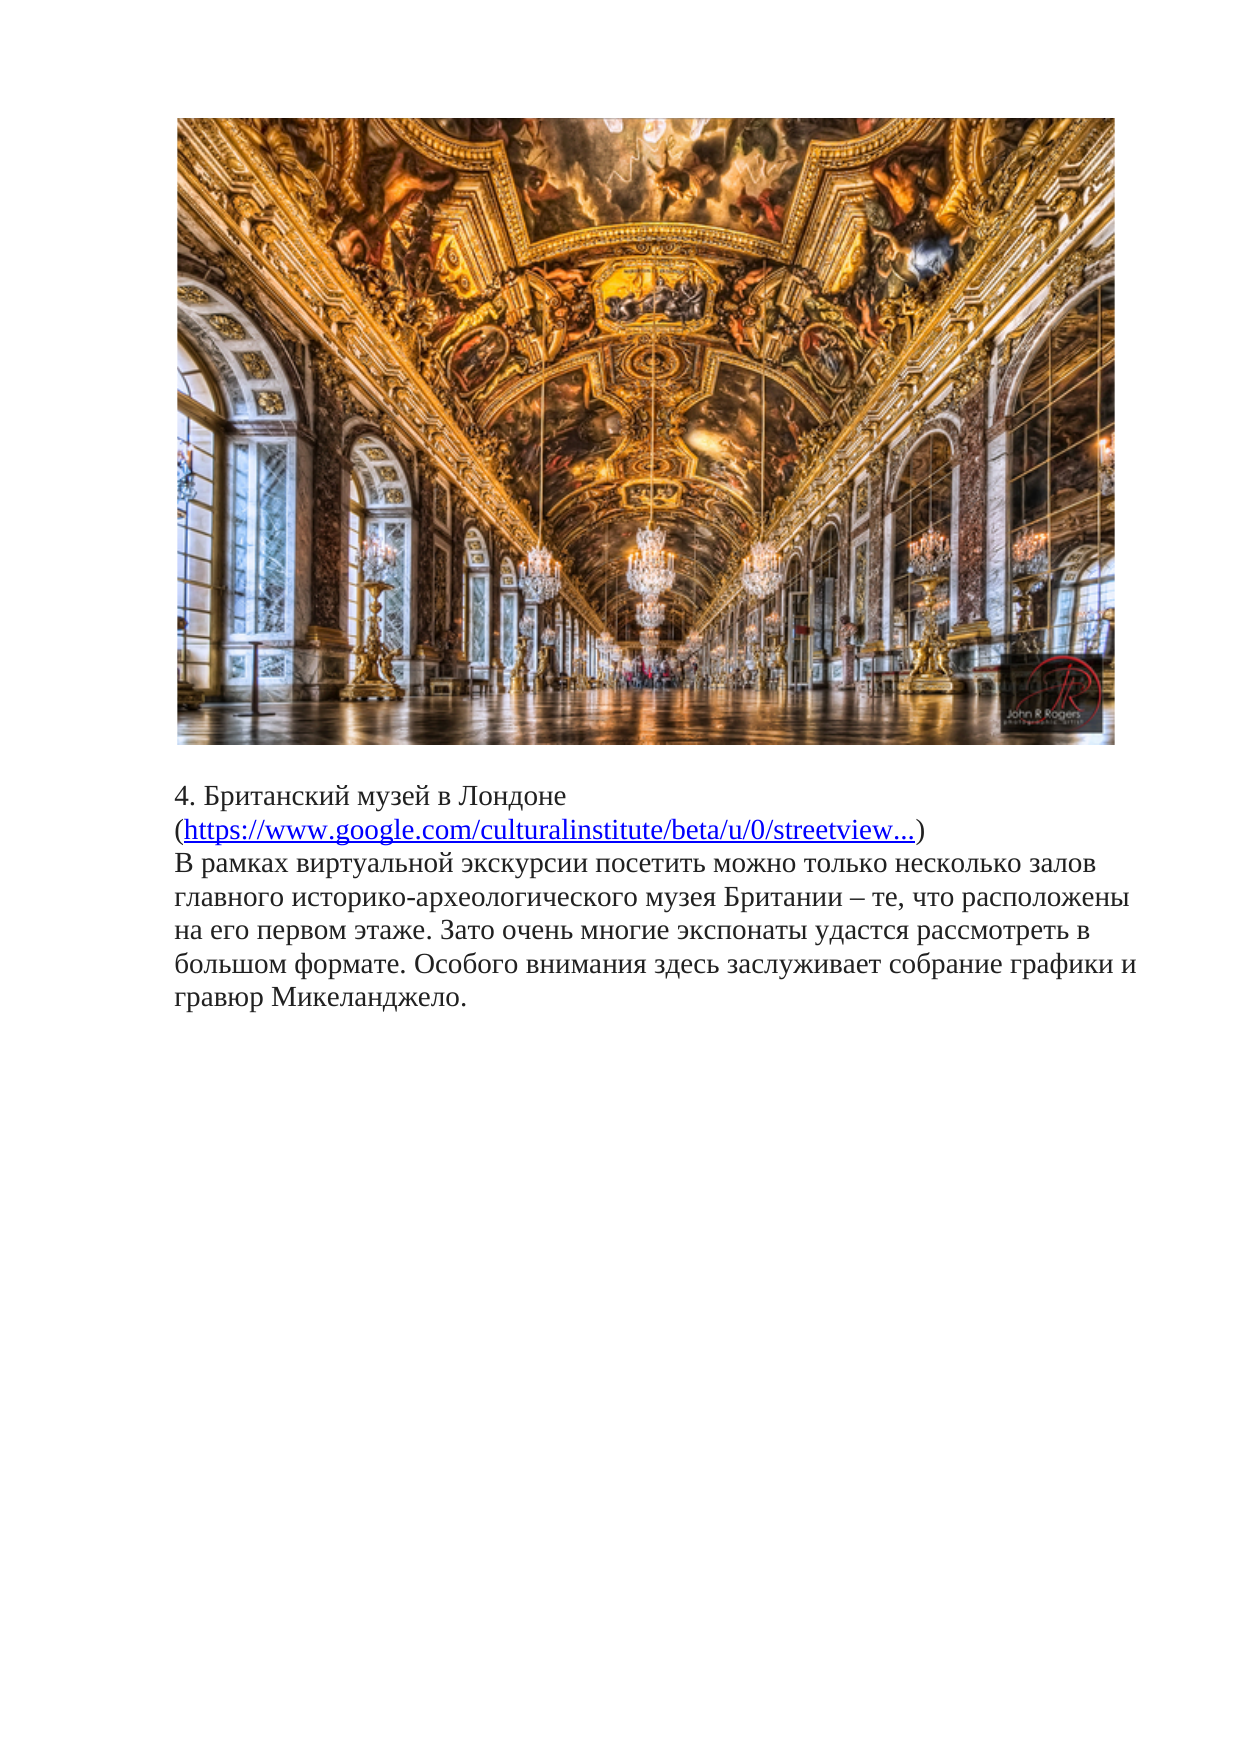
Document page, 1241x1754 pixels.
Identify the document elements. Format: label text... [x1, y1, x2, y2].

text (https://www.google.com/culturalinstitute/beta/u/0/streetview...) [174, 812, 1152, 845]
text В рамках виртуальной экскурсии посетить можно только несколько залов главного историко-археологического музея Британии – те, что расположены на его первом этаже. Зато очень многие экспонаты удастся рассмотреть в большом формате. Особого внимания здесь заслуживает собрание графики и гравюр Микеланджело. [174, 845, 1152, 1013]
text 4. Британский музей в Лондоне [174, 778, 1152, 812]
picture [177, 118, 1115, 745]
